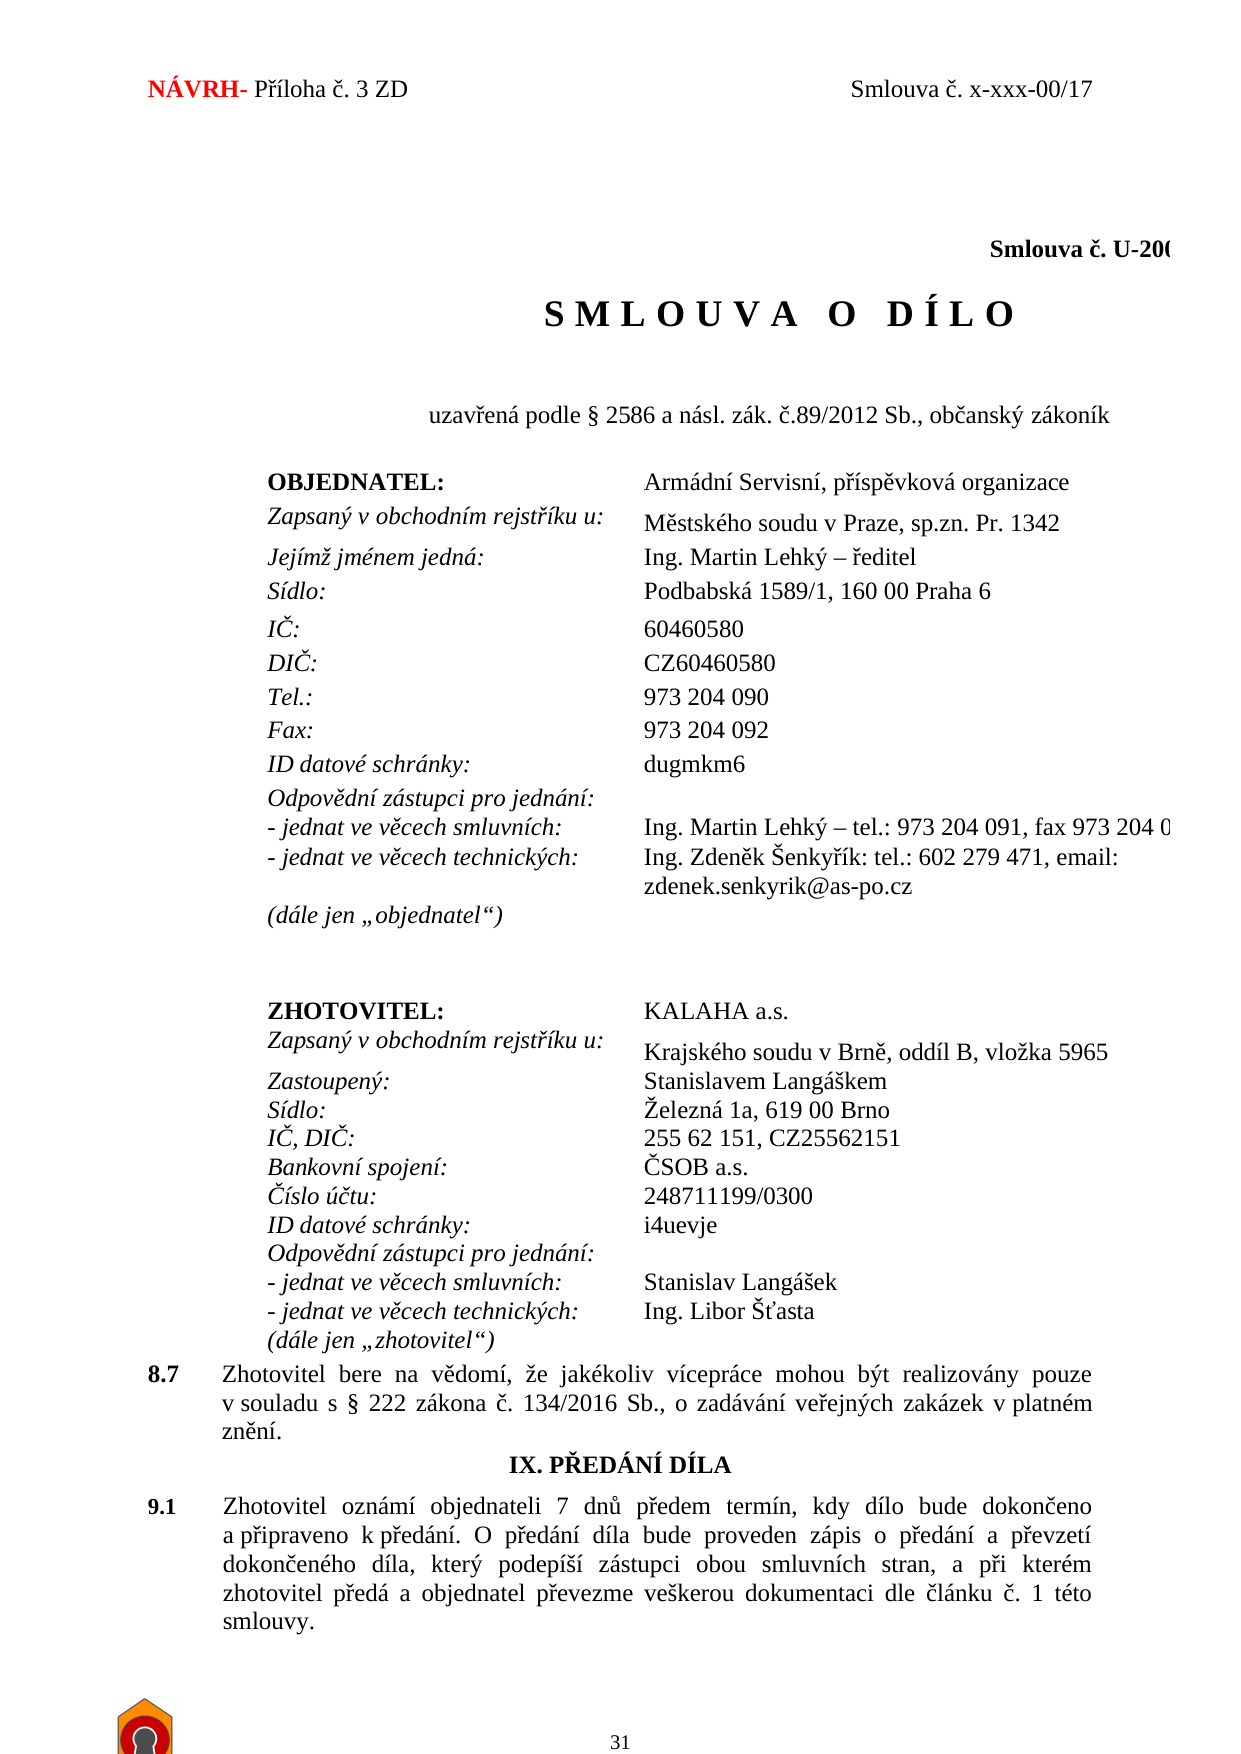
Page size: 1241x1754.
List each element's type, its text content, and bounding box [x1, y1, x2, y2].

subtitle IX. PŘEDÁNÍ DÍLA [148, 1450, 1092, 1479]
text 8.7 Zhotovitel bere na vědomí, že jakékoliv vícepráce mohou být realizovány pouze v souladu s § 222 zákona č. 134/2016 Sb., o zadávání veřejných zakázek v platném znění. [148, 1359, 1092, 1445]
picture [109, 1695, 180, 1754]
text 9.1 Zhotovitel oznámí objednateli 7 dnů předem termín, kdy dílo bude dokončeno a připraveno k předání. O předání díla bude proveden zápis o předání a převzetí dokončeného díla, který podepíší zástupci obou smluvních stran, a při kterém zhotovitel předá a objednatel převezme veškerou dokumentaci dle článku č. 1 této smlouvy. [148, 1491, 1092, 1635]
